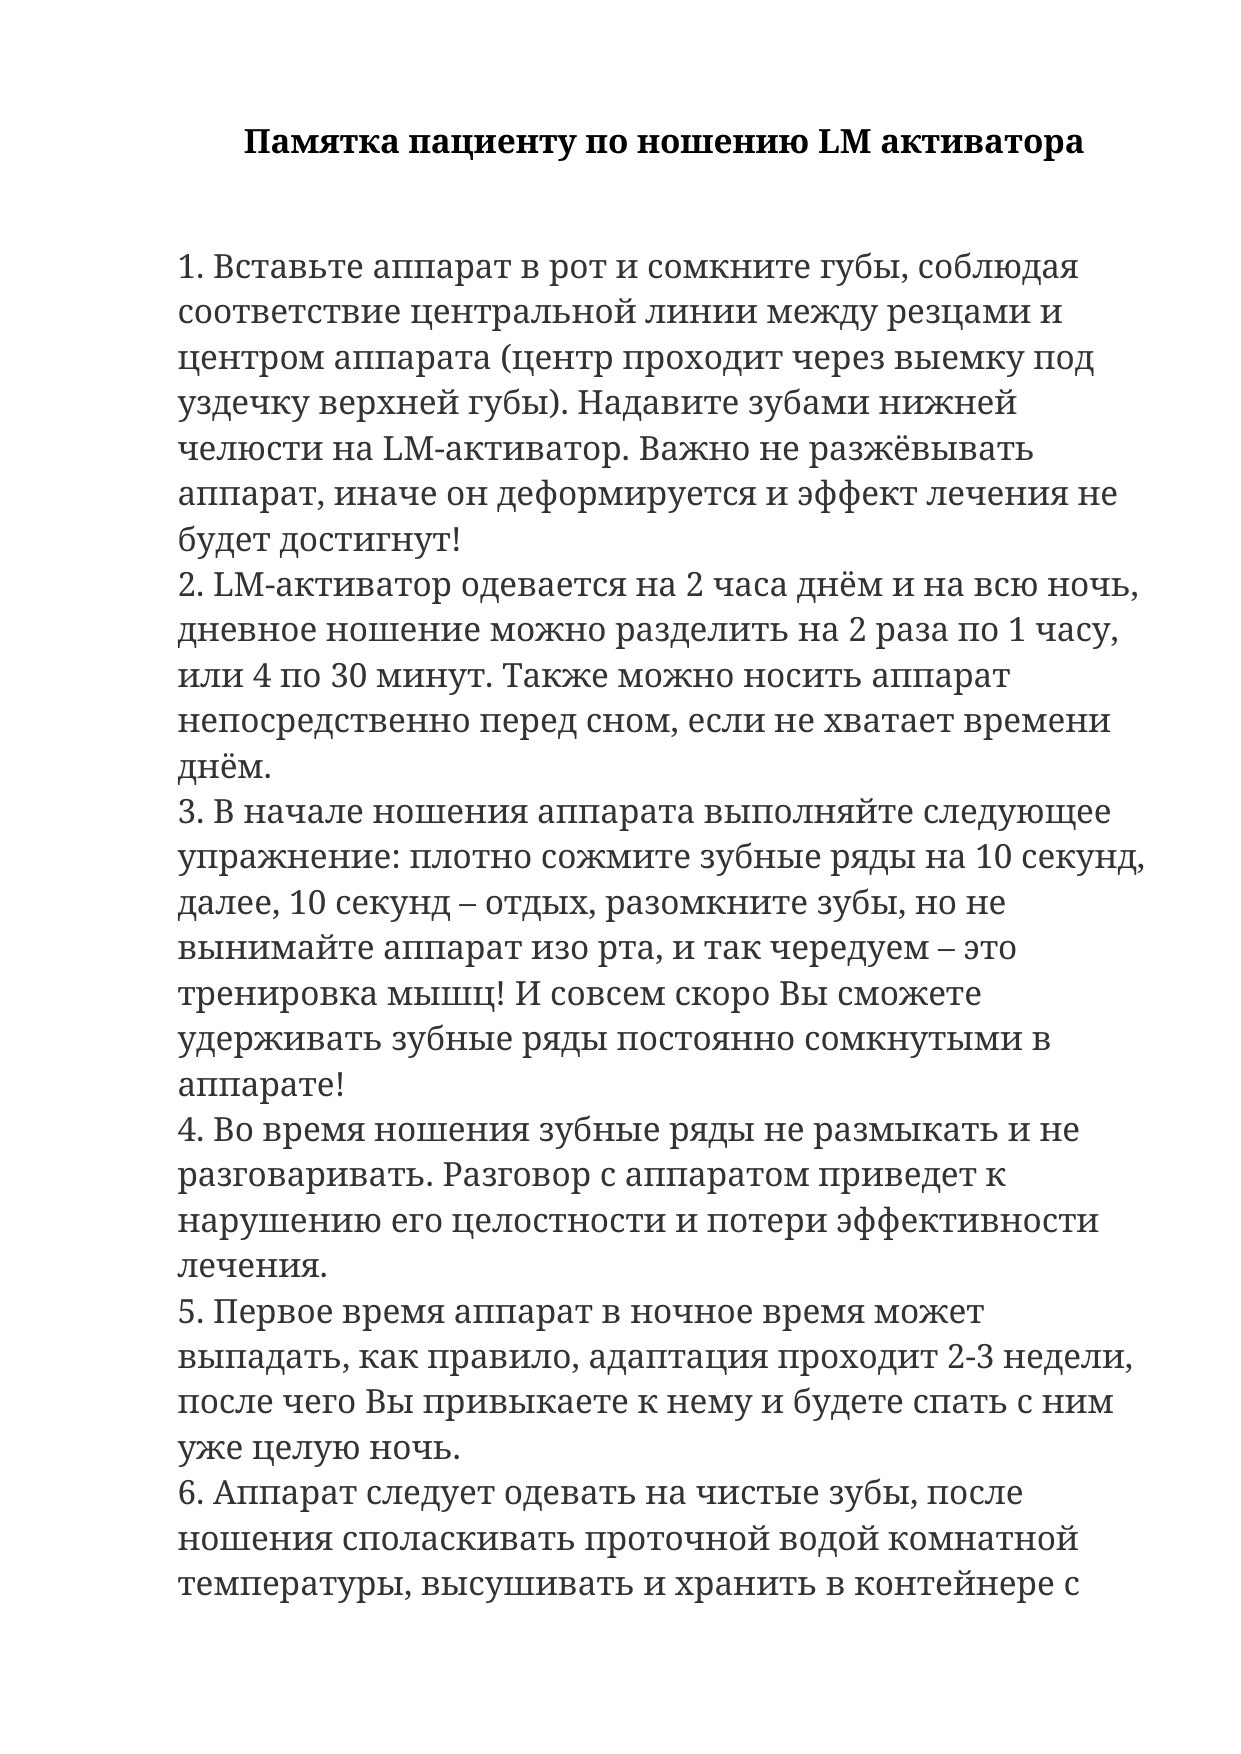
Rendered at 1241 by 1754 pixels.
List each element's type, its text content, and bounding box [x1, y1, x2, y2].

text Памятка пациенту по ношению LM активатора [177, 118, 1152, 163]
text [177, 243, 1152, 1605]
